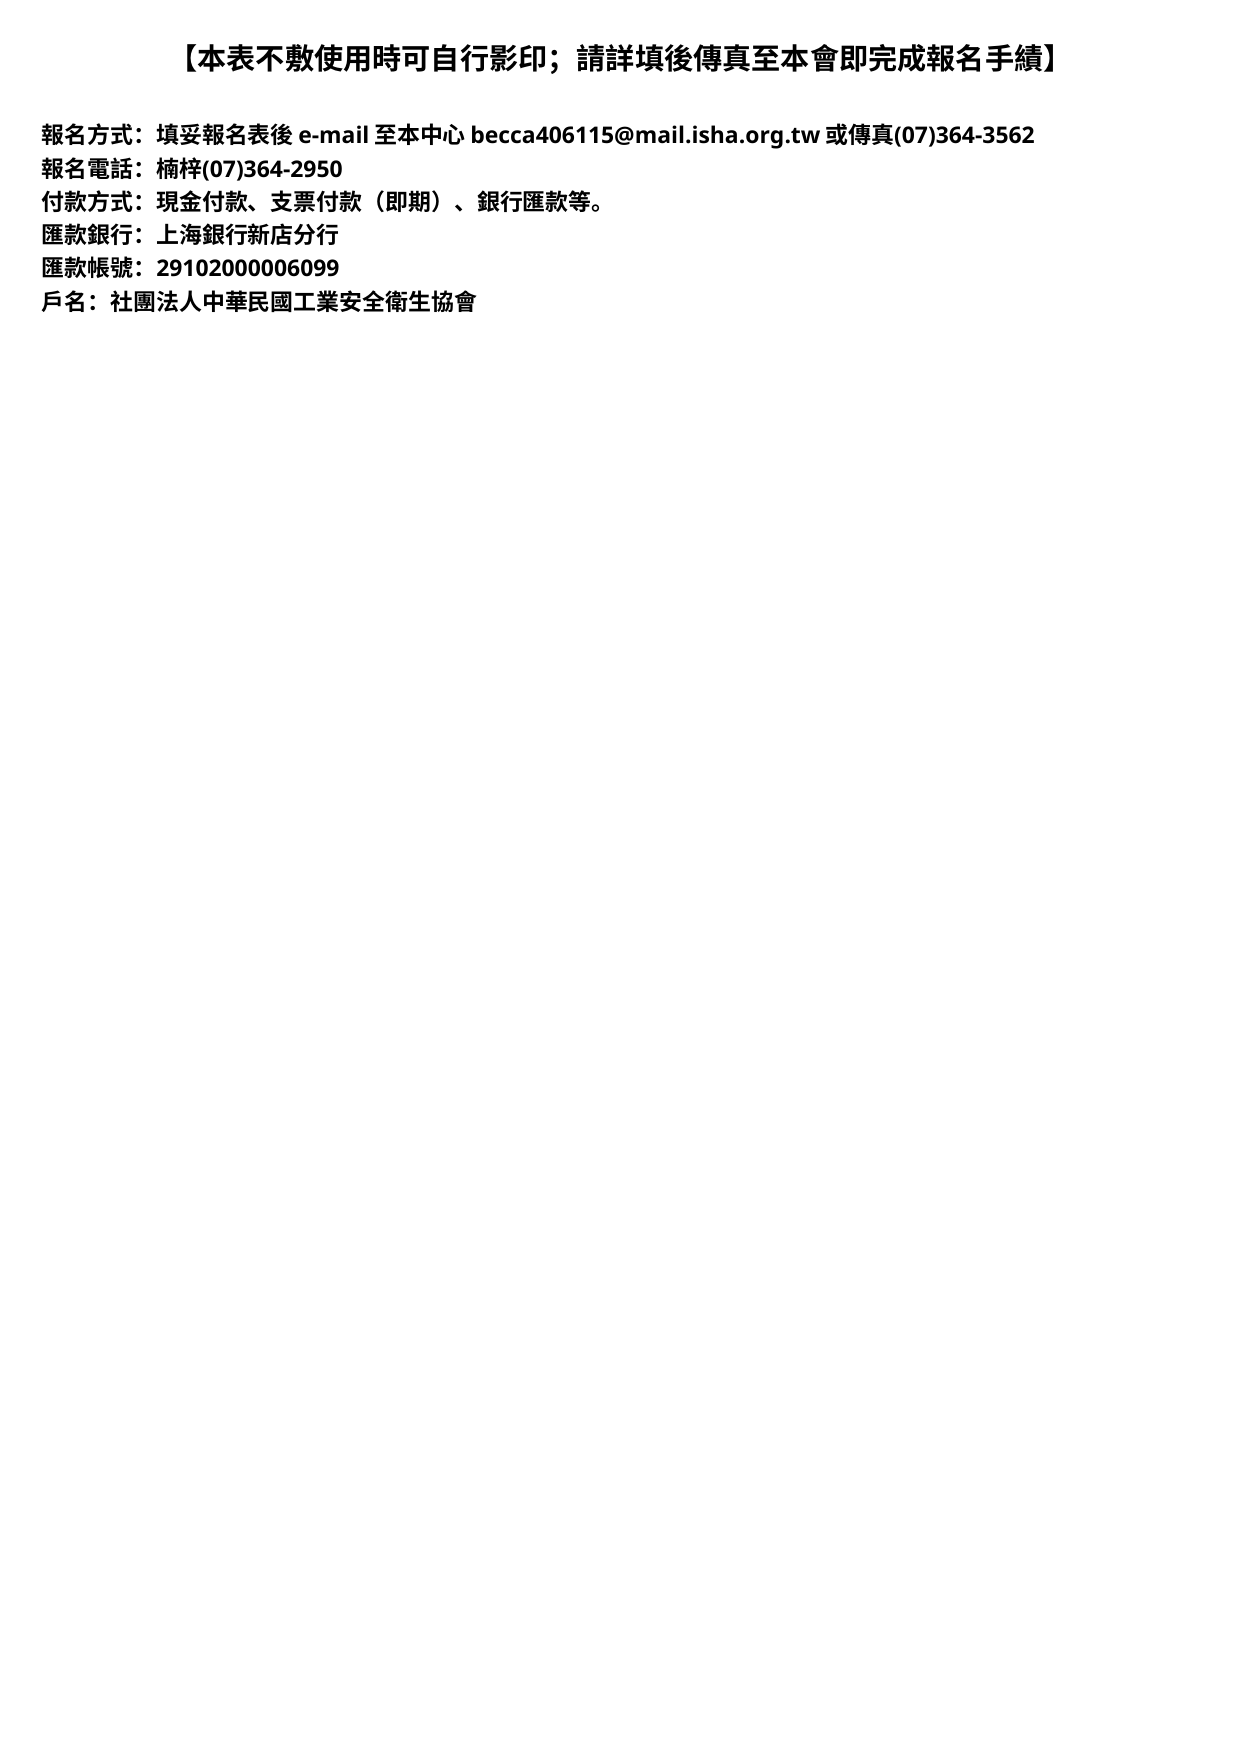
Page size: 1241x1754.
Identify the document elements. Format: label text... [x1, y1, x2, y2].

text 付款方式：現金付款、支票付款（即期）、銀行匯款等。 [41, 184, 1199, 217]
text 匯款帳號：29102000006099 [41, 250, 1199, 283]
text 報名電話：楠梓(07)364-2950 [41, 150, 1199, 184]
text 報名方式：填妥報名表後e-mail至本中心becca406115@mail.isha.org.tw或傳真(07)364-3562 [41, 117, 1199, 150]
text 戶名：社團法人中華民國工業安全衛生協會 [41, 283, 1199, 317]
text 【本表不敷使用時可自行影印；請詳填後傳真至本會即完成報名手績】 [41, 41, 1199, 77]
text 匯款銀行：上海銀行新店分行 [41, 217, 1199, 250]
